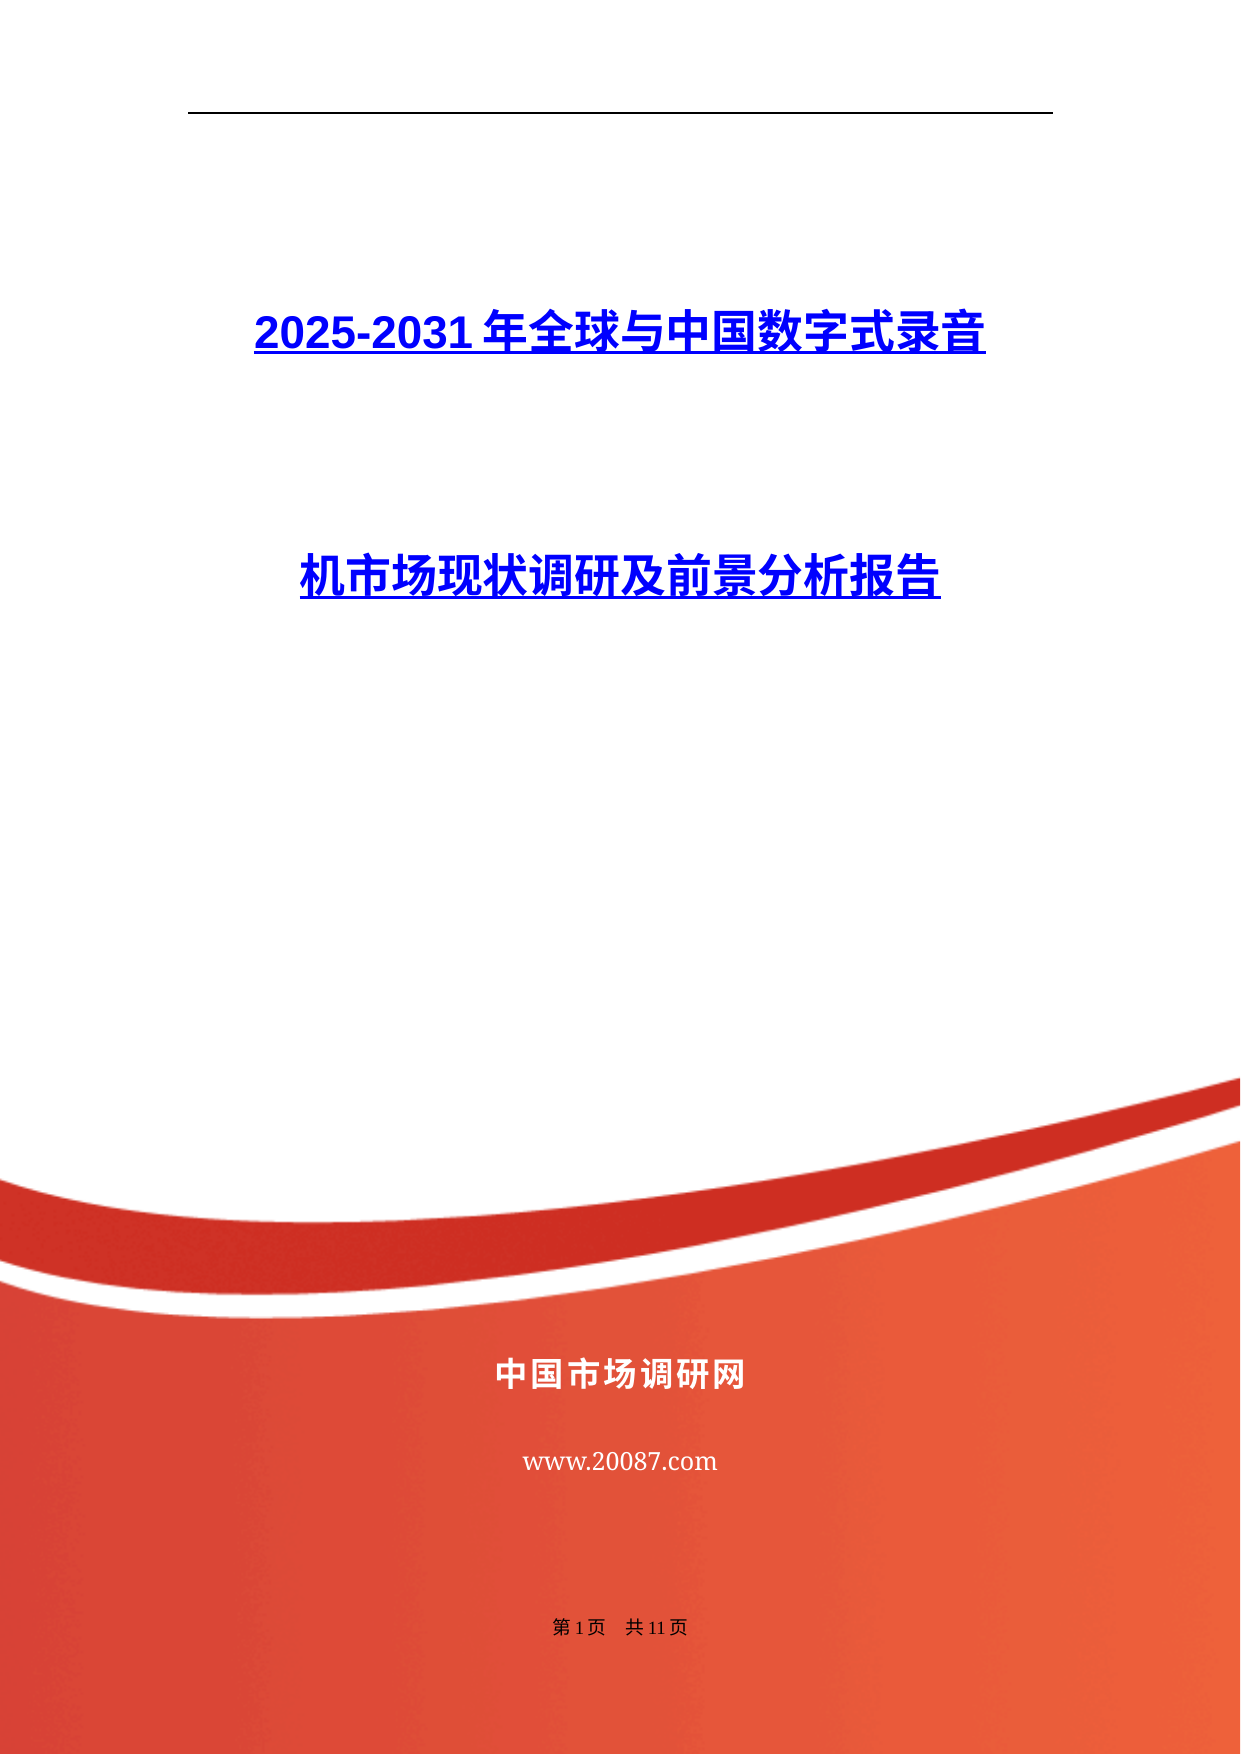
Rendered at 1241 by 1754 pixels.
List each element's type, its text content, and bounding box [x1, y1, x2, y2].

table_header 2025-2031年全球与中国数字式录音机市场现状调研及前景分析报告 [188, 207, 1053, 773]
picture [0, 1006, 1241, 1754]
text www.20087.com [187, 1428, 1053, 1493]
subtitle 中国市场调研网 [187, 1339, 1053, 1404]
